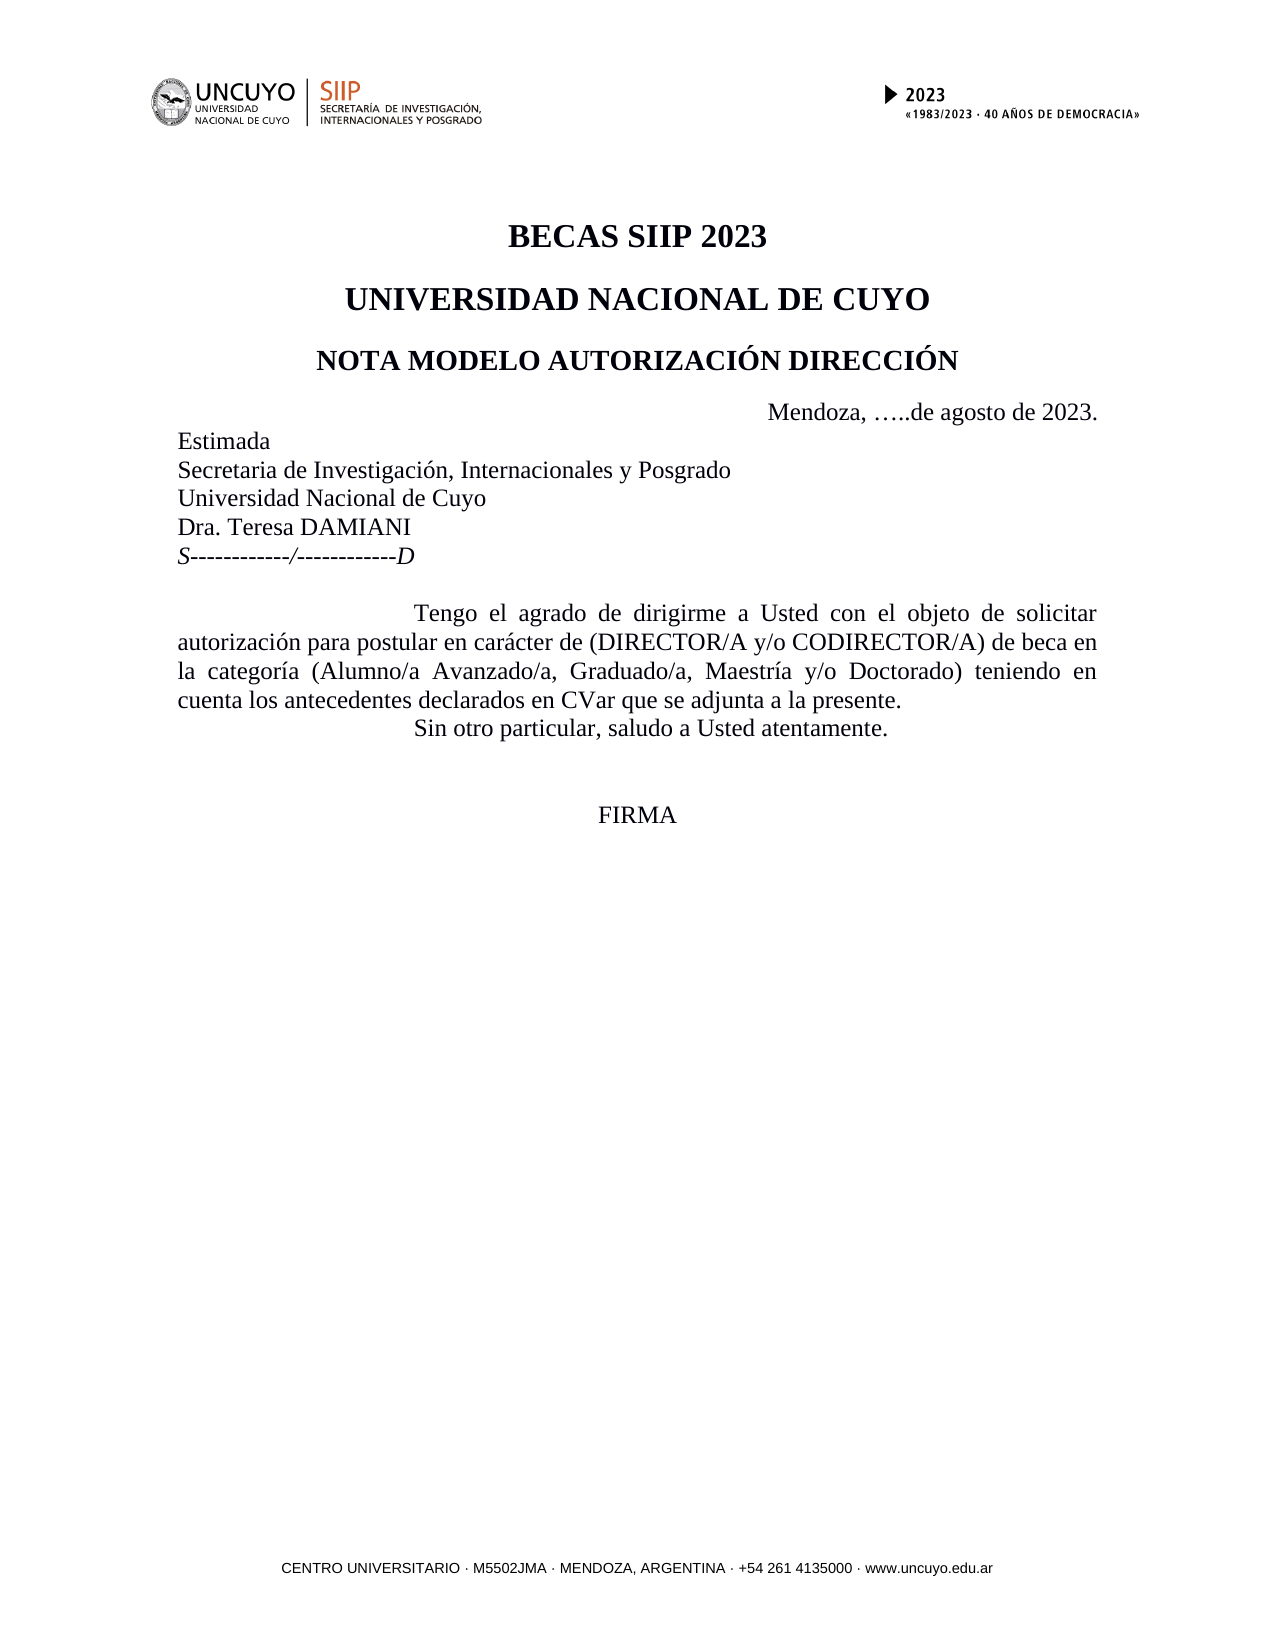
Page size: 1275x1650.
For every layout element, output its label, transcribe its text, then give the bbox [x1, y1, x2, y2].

text Dra. Teresa DAMIANI [177, 512, 1098, 541]
text Estimada [177, 426, 1098, 455]
text Sin otro particular, saludo a Usted atentamente. [177, 713, 1098, 742]
text UNIVERSIDAD NACIONAL DE CUYO [177, 279, 1098, 318]
text Mendoza, …..de agosto de 2023. [177, 397, 1098, 426]
text FIRMA [177, 800, 1098, 828]
text Secretaria de Investigación, Internacionales y Posgrado [177, 455, 1098, 483]
text Universidad Nacional de Cuyo [177, 483, 1098, 512]
text S------------/------------D [177, 541, 1098, 570]
text Tengo el agrado de dirigirme a Usted con el objeto de solicitar autorización para postular en carácter de (DIRECTOR/A y/o CODIRECTOR/A) de beca en la categoría (Alumno/a Avanzado/a, Graduado/a, Maestría y/o Doctorado) teniendo en cuenta los antecedentes declarados en CVar que se adjunta a la presente. [177, 598, 1098, 713]
picture [0, 0, 1274, 180]
text BECAS SIIP 2023 [177, 216, 1098, 254]
text NOTA MODELO AUTORIZACIÓN DIRECCIÓN [177, 343, 1098, 376]
